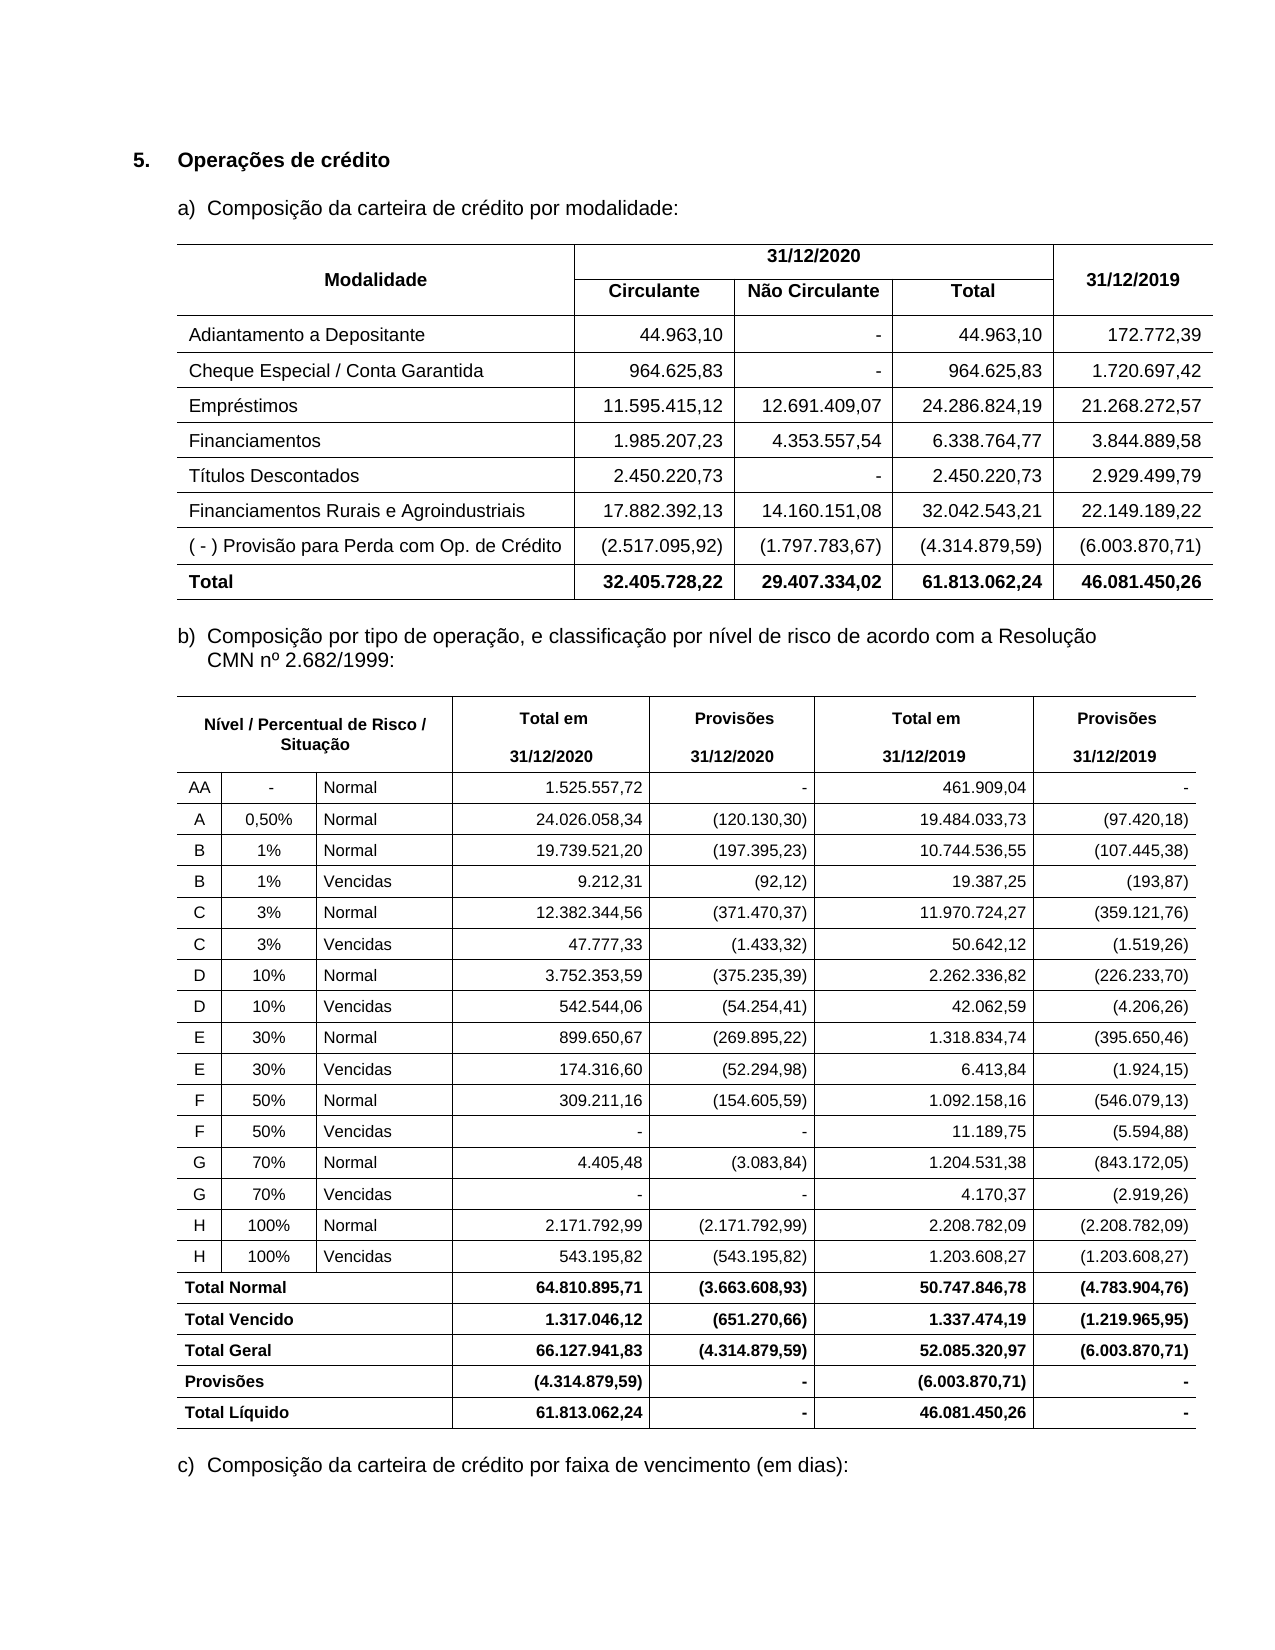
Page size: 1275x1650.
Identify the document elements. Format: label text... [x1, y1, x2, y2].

table_cell 61.813.062,24 [453, 1398, 649, 1428]
table_cell 32.405.728,22 [575, 565, 734, 599]
table_cell (52.294,98) [650, 1054, 814, 1084]
table_cell Provisões [177, 1366, 452, 1397]
table_header Total em [453, 697, 649, 740]
table_cell 14.160.151,08 [735, 493, 892, 527]
table_cell - [735, 353, 892, 387]
table_cell Normal [317, 835, 452, 865]
table_header Provisões [650, 697, 814, 740]
table_cell (371.470,37) [650, 898, 814, 928]
table_cell ( - ) Provisão para Perda com Op. de Crédito [177, 528, 574, 564]
table_cell (97.420,18) [1034, 804, 1196, 834]
table_cell 47.777,33 [453, 929, 649, 959]
table_cell 4.405,48 [453, 1148, 649, 1178]
table_cell - [650, 773, 814, 803]
table_header 31/12/2020 [575, 245, 1053, 278]
table_cell - [650, 1398, 814, 1428]
table_cell Normal [317, 773, 452, 803]
table_cell - [735, 458, 892, 492]
table_cell (543.195,82) [650, 1241, 814, 1272]
table_cell Total Vencido [177, 1304, 452, 1334]
table_cell 61.813.062,24 [893, 565, 1053, 599]
table_cell 4.170,37 [815, 1179, 1033, 1209]
table_cell A [177, 804, 221, 834]
table_cell Normal [317, 804, 452, 834]
table_cell 100% [222, 1210, 316, 1240]
table_cell 22.149.189,22 [1054, 493, 1212, 527]
table_cell (3.663.608,93) [650, 1273, 814, 1303]
table_cell 172.772,39 [1054, 316, 1212, 352]
table_cell - [1034, 1366, 1196, 1397]
table_cell (546.079,13) [1034, 1085, 1196, 1115]
table_cell (3.083,84) [650, 1148, 814, 1178]
table_cell 2.450.220,73 [893, 458, 1053, 492]
table_cell 4.353.557,54 [735, 423, 892, 457]
table_cell AA [177, 773, 221, 803]
table_cell E [177, 1054, 221, 1084]
table_cell 64.810.895,71 [453, 1273, 649, 1303]
table_cell 1.204.531,38 [815, 1148, 1033, 1178]
table_header Modalidade [177, 245, 574, 315]
table_cell (1.519,26) [1034, 929, 1196, 959]
table_cell 31/12/2020 [650, 740, 814, 772]
table_cell 32.042.543,21 [893, 493, 1053, 527]
table_cell Vencidas [317, 1116, 452, 1147]
table_cell 964.625,83 [575, 353, 734, 387]
table_cell D [177, 960, 221, 990]
table_cell Total [893, 280, 1053, 315]
table_cell (154.605,59) [650, 1085, 814, 1115]
table_cell 2.171.792,99 [453, 1210, 649, 1240]
table_cell 543.195,82 [453, 1241, 649, 1272]
table_cell - [650, 1116, 814, 1147]
table_cell 50% [222, 1085, 316, 1115]
table_cell 50.747.846,78 [815, 1273, 1033, 1303]
table_cell 2.208.782,09 [815, 1210, 1033, 1240]
table_cell Empréstimos [177, 388, 574, 422]
table_cell 6.338.764,77 [893, 423, 1053, 457]
table_cell (107.445,38) [1034, 835, 1196, 865]
table_cell 11.595.415,12 [575, 388, 734, 422]
table_cell 10% [222, 960, 316, 990]
table_cell (375.235,39) [650, 960, 814, 990]
table_cell (6.003.870,71) [1054, 528, 1212, 564]
table_cell (2.919,26) [1034, 1179, 1196, 1209]
table_cell C [177, 898, 221, 928]
table_cell (6.003.870,71) [1034, 1335, 1196, 1365]
table_cell 30% [222, 1054, 316, 1084]
table_cell (1.219.965,95) [1034, 1304, 1196, 1334]
table_header Total em [815, 697, 1033, 740]
table_cell D [177, 991, 221, 1022]
table_cell 19.387,25 [815, 866, 1033, 897]
table_cell (1.924,15) [1034, 1054, 1196, 1084]
table_cell (197.395,23) [650, 835, 814, 865]
table_cell 11.970.724,27 [815, 898, 1033, 928]
table_cell (226.233,70) [1034, 960, 1196, 990]
table_cell 0,50% [222, 804, 316, 834]
table_cell 42.062,59 [815, 991, 1033, 1022]
table_cell Total [177, 565, 574, 599]
table_cell 44.963,10 [575, 316, 734, 352]
table_cell 50.642,12 [815, 929, 1033, 959]
table_cell Total Geral [177, 1335, 452, 1365]
table_cell C [177, 929, 221, 959]
table_cell 31/12/2020 [453, 740, 649, 772]
table_cell 3% [222, 898, 316, 928]
table_cell H [177, 1210, 221, 1240]
table_cell (1.433,32) [650, 929, 814, 959]
table_cell 1.318.834,74 [815, 1023, 1033, 1053]
table_cell (395.650,46) [1034, 1023, 1196, 1053]
table_cell 2.929.499,79 [1054, 458, 1212, 492]
table_cell 174.316,60 [453, 1054, 649, 1084]
table_cell Total Normal [177, 1273, 452, 1303]
table_cell (4.206,26) [1034, 991, 1196, 1022]
table_cell 46.081.450,26 [815, 1398, 1033, 1428]
table_cell H [177, 1241, 221, 1272]
table_cell (6.003.870,71) [815, 1366, 1033, 1397]
table_cell Cheque Especial / Conta Garantida [177, 353, 574, 387]
table_cell 1.525.557,72 [453, 773, 649, 803]
table_cell 46.081.450,26 [1054, 565, 1212, 599]
table_cell Total Líquido [177, 1398, 452, 1428]
table_cell 10.744.536,55 [815, 835, 1033, 865]
table_cell 24.286.824,19 [893, 388, 1053, 422]
table_cell 24.026.058,34 [453, 804, 649, 834]
table_cell B [177, 866, 221, 897]
table_cell (5.594,88) [1034, 1116, 1196, 1147]
table_cell Normal [317, 1085, 452, 1115]
table_cell (269.895,22) [650, 1023, 814, 1053]
table_cell 100% [222, 1241, 316, 1272]
table_cell 30% [222, 1023, 316, 1053]
table_cell - [650, 1366, 814, 1397]
table_cell 542.544,06 [453, 991, 649, 1022]
table_cell 1% [222, 866, 316, 897]
table_cell (54.254,41) [650, 991, 814, 1022]
table_cell Vencidas [317, 866, 452, 897]
table_cell 10% [222, 991, 316, 1022]
table_cell G [177, 1148, 221, 1178]
table_cell 1% [222, 835, 316, 865]
table_cell (2.171.792,99) [650, 1210, 814, 1240]
table_cell E [177, 1023, 221, 1053]
table_cell (120.130,30) [650, 804, 814, 834]
table_cell Financiamentos Rurais e Agroindustriais [177, 493, 574, 527]
table_cell 1.317.046,12 [453, 1304, 649, 1334]
table_cell Normal [317, 1210, 452, 1240]
table_cell Normal [317, 960, 452, 990]
table_cell - [650, 1179, 814, 1209]
table_cell 52.085.320,97 [815, 1335, 1033, 1365]
table_cell (193,87) [1034, 866, 1196, 897]
table_cell Financiamentos [177, 423, 574, 457]
table_cell G [177, 1179, 221, 1209]
table_cell Não Circulante [735, 280, 892, 315]
table_cell Vencidas [317, 1179, 452, 1209]
list Composição da carteira de crédito por modalidade: [177, 196, 1098, 219]
table_cell (4.783.904,76) [1034, 1273, 1196, 1303]
table_cell Vencidas [317, 929, 452, 959]
table_cell 21.268.272,57 [1054, 388, 1212, 422]
table_cell 1.720.697,42 [1054, 353, 1212, 387]
table_cell (4.314.879,59) [650, 1335, 814, 1365]
table_cell - [1034, 1398, 1196, 1428]
table_cell 31/12/2019 [1034, 740, 1196, 772]
table_cell 29.407.334,02 [735, 565, 892, 599]
table_cell 9.212,31 [453, 866, 649, 897]
table_cell (92,12) [650, 866, 814, 897]
table_cell F [177, 1085, 221, 1115]
table_cell - [453, 1179, 649, 1209]
table_cell 1.337.474,19 [815, 1304, 1033, 1334]
table_cell 1.985.207,23 [575, 423, 734, 457]
table_cell Vencidas [317, 991, 452, 1022]
table_cell 31/12/2019 [815, 740, 1033, 772]
table_cell Adiantamento a Depositante [177, 316, 574, 352]
table_cell 19.739.521,20 [453, 835, 649, 865]
table_cell 1.203.608,27 [815, 1241, 1033, 1272]
table_cell (4.314.879,59) [453, 1366, 649, 1397]
table_cell 19.484.033,73 [815, 804, 1033, 834]
table_header Provisões [1034, 697, 1196, 740]
table_cell 70% [222, 1148, 316, 1178]
table_cell 3.752.353,59 [453, 960, 649, 990]
table_cell 2.262.336,82 [815, 960, 1033, 990]
table_cell 44.963,10 [893, 316, 1053, 352]
table_cell Normal [317, 898, 452, 928]
table_cell (359.121,76) [1034, 898, 1196, 928]
table_header Nível / Percentual de Risco / Situação [177, 697, 452, 772]
list Operações de crédito [133, 148, 1098, 172]
table_cell 2.450.220,73 [575, 458, 734, 492]
table_cell 309.211,16 [453, 1085, 649, 1115]
table_cell Normal [317, 1023, 452, 1053]
table_cell - [1034, 773, 1196, 803]
table_header 31/12/2019 [1054, 245, 1212, 315]
list Composição por tipo de operação, e classificação por nível de risco de acordo com a Resolução CMN nº 2.682/1999: [177, 624, 1098, 672]
table_cell 12.382.344,56 [453, 898, 649, 928]
table_cell (651.270,66) [650, 1304, 814, 1334]
table_cell Vencidas [317, 1054, 452, 1084]
table_cell Títulos Descontados [177, 458, 574, 492]
table_cell 461.909,04 [815, 773, 1033, 803]
table_cell 6.413,84 [815, 1054, 1033, 1084]
table_cell B [177, 835, 221, 865]
table_cell 964.625,83 [893, 353, 1053, 387]
table_cell 3% [222, 929, 316, 959]
table_cell 66.127.941,83 [453, 1335, 649, 1365]
list Composição da carteira de crédito por faixa de vencimento (em dias): [177, 1453, 1098, 1477]
table_cell 50% [222, 1116, 316, 1147]
table_cell - [735, 316, 892, 352]
table_cell F [177, 1116, 221, 1147]
table_cell Normal [317, 1148, 452, 1178]
table_cell 70% [222, 1179, 316, 1209]
table_cell (2.517.095,92) [575, 528, 734, 564]
table_cell (1.797.783,67) [735, 528, 892, 564]
table_cell (2.208.782,09) [1034, 1210, 1196, 1240]
table_cell (4.314.879,59) [893, 528, 1053, 564]
table_cell Vencidas [317, 1241, 452, 1272]
table_cell - [453, 1116, 649, 1147]
table_cell (1.203.608,27) [1034, 1241, 1196, 1272]
table_cell 12.691.409,07 [735, 388, 892, 422]
table_cell (843.172,05) [1034, 1148, 1196, 1178]
table_cell 899.650,67 [453, 1023, 649, 1053]
table_cell 17.882.392,13 [575, 493, 734, 527]
table_cell 11.189,75 [815, 1116, 1033, 1147]
table_cell Circulante [575, 280, 734, 315]
table_cell 1.092.158,16 [815, 1085, 1033, 1115]
table_cell - [222, 773, 316, 803]
table_cell 3.844.889,58 [1054, 423, 1212, 457]
